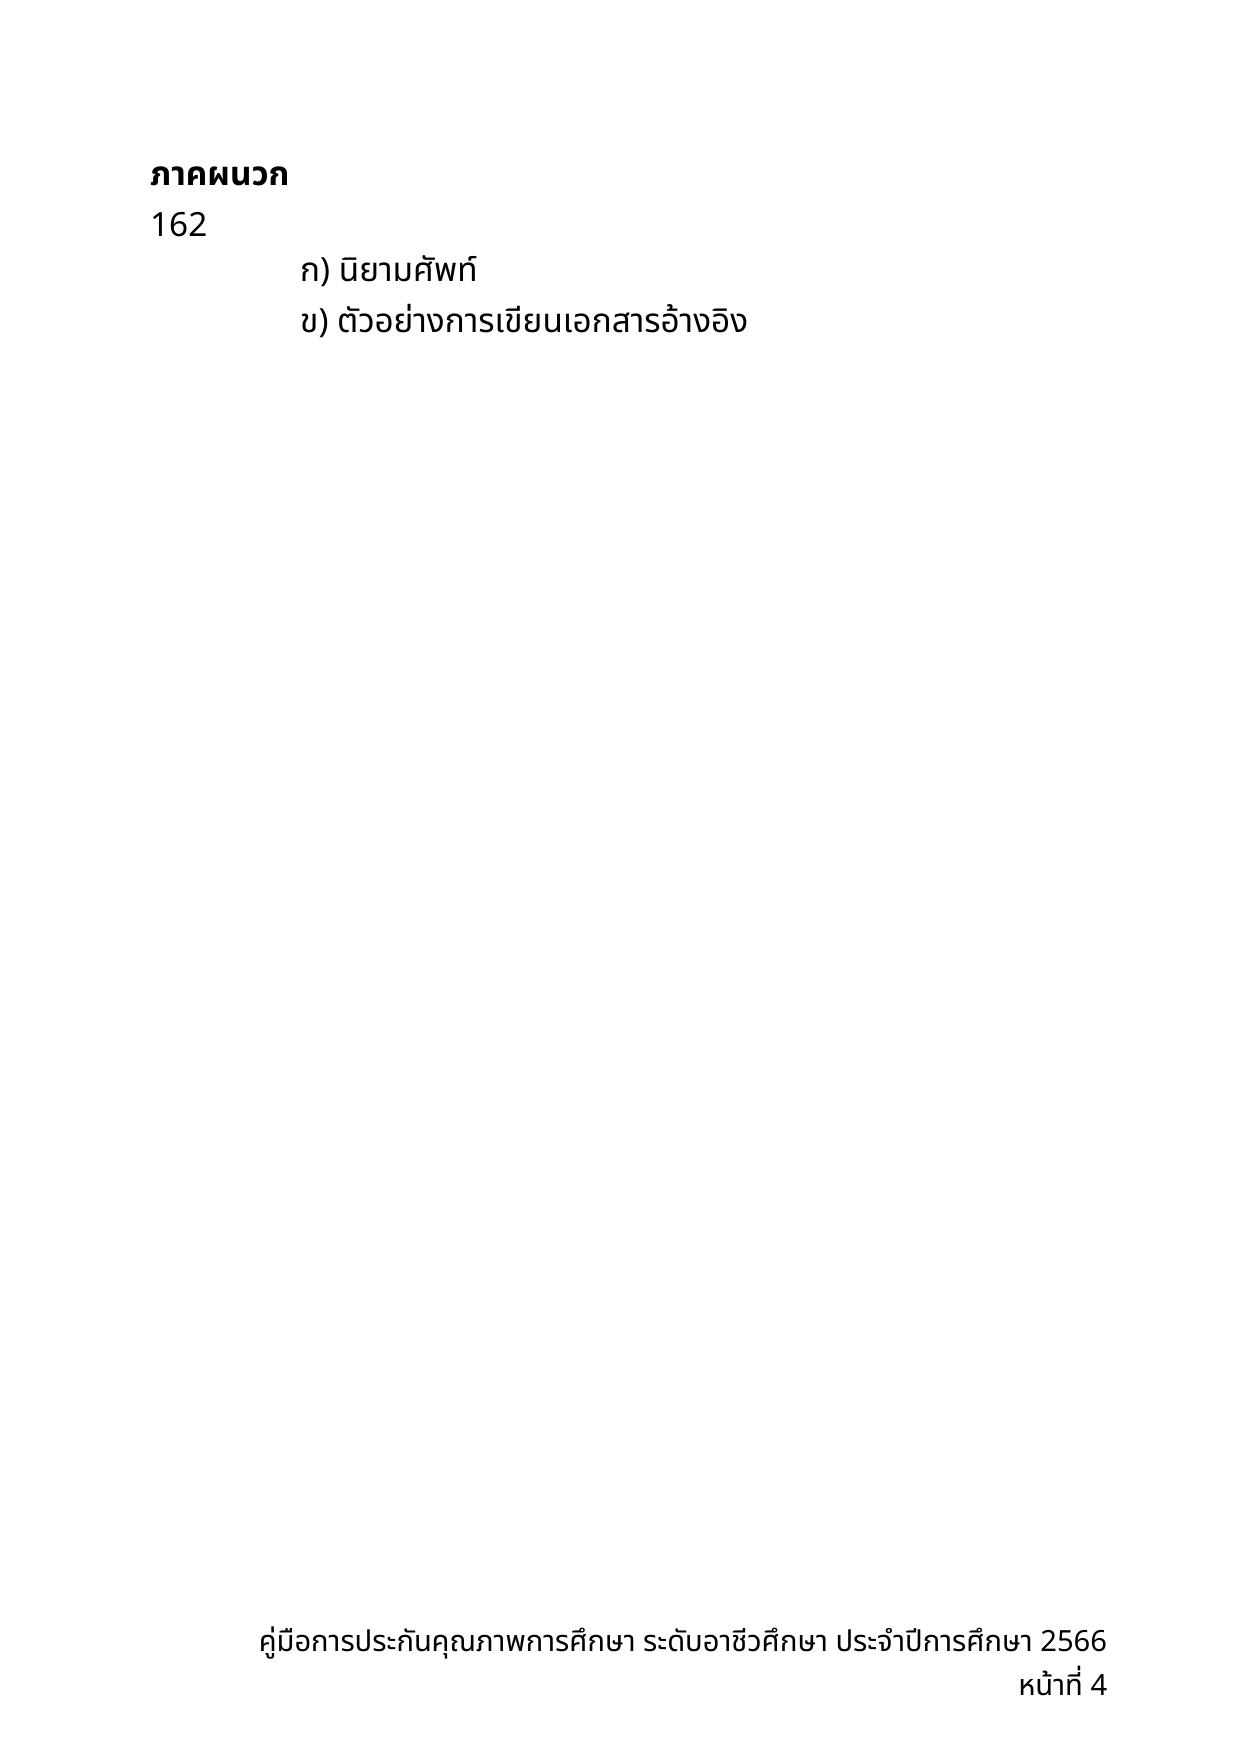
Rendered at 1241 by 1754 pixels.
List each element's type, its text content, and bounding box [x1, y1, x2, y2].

text ภาคผนวก 162 [150, 150, 1107, 246]
text ข) ตัวอย่างการเขียนเอกสารอ้างอิง [300, 296, 1107, 347]
text ก) นิยามศัพท์ [150, 246, 1107, 296]
